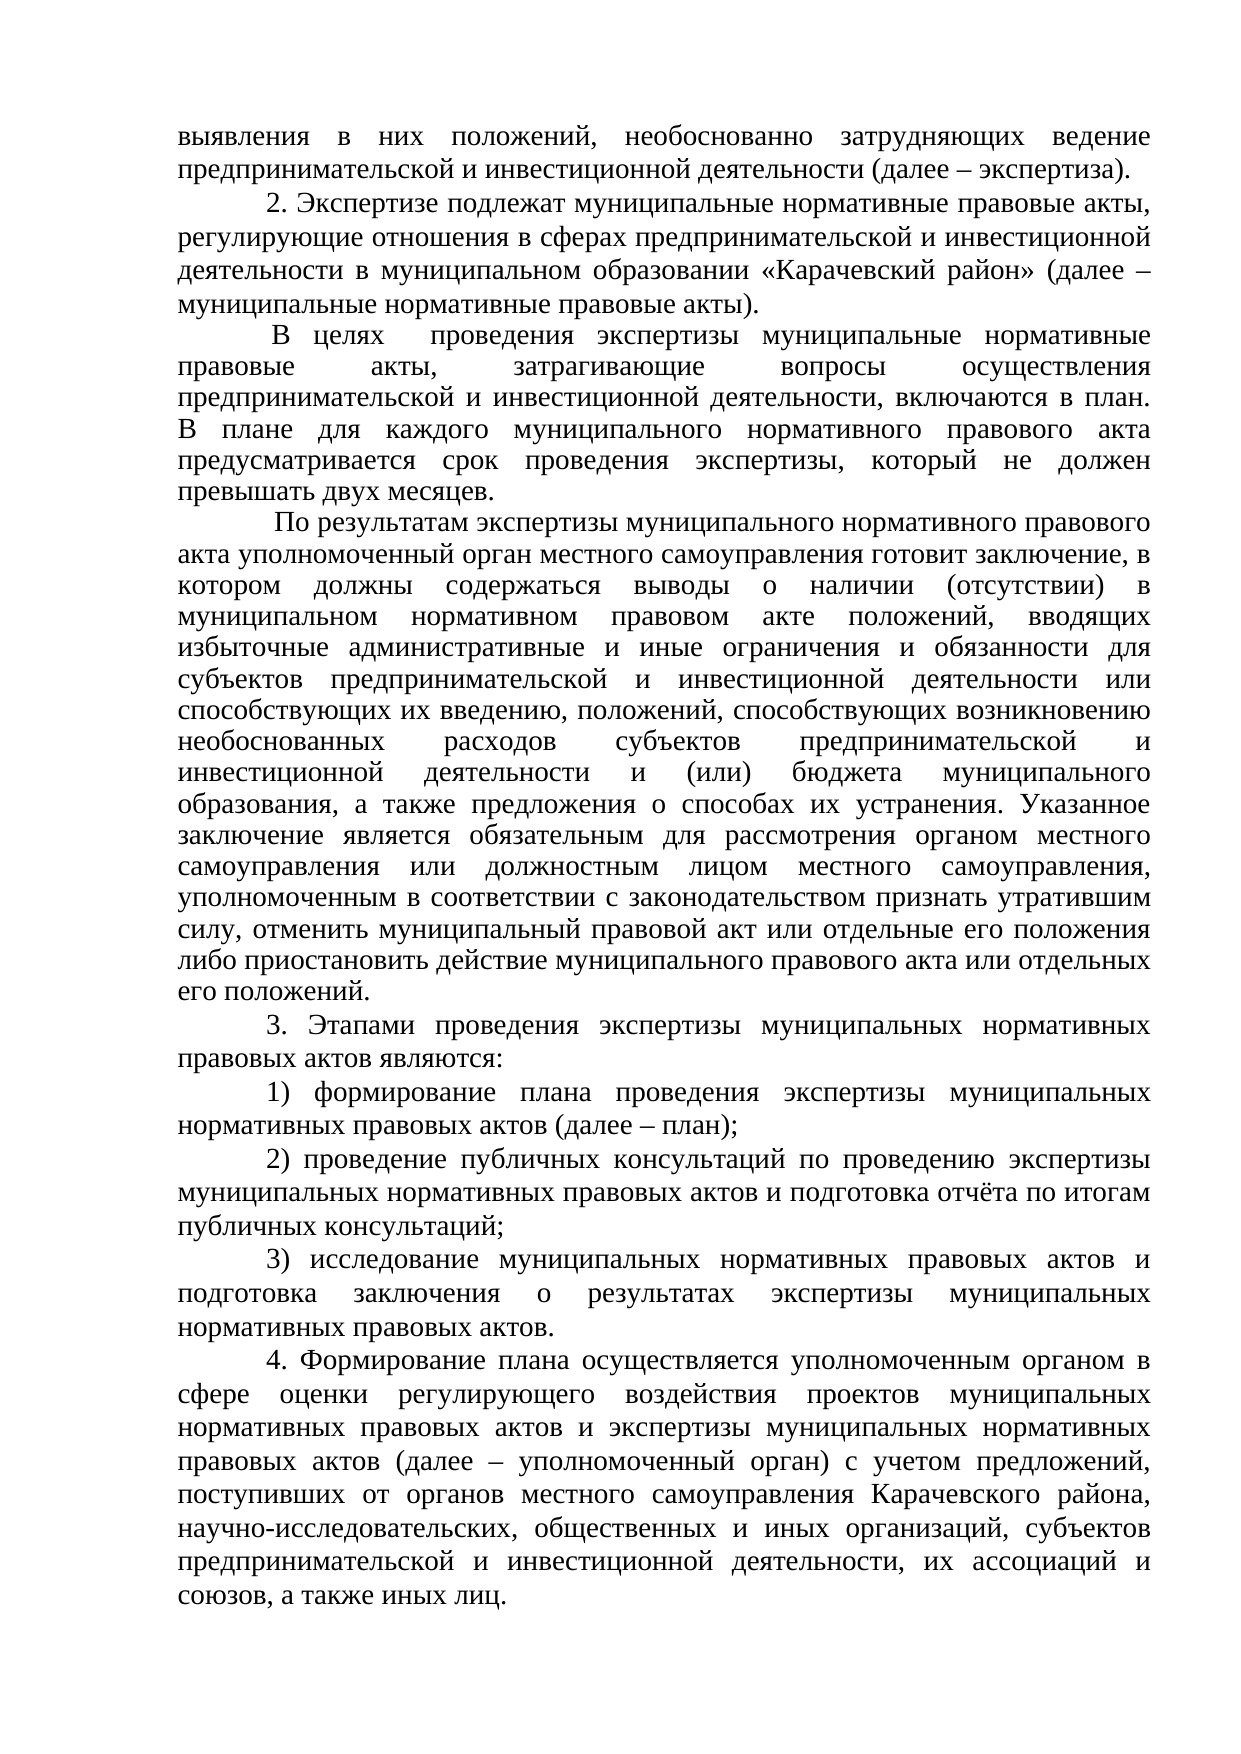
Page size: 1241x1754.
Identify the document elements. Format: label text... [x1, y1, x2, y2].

text 2. Экспертизе подлежат муниципальные нормативные правовые акты, регулирующие отношения в сферах предпринимательской и инвестиционной деятельности в муниципальном образовании «Карачевский район» (далее – муниципальные нормативные правовые акты). [177, 185, 1152, 319]
text 1) формирование плана проведения экспертизы муниципальных нормативных правовых актов (далее – план); [177, 1074, 1152, 1141]
text В целях проведения экспертизы муниципальные нормативные правовые акты, затрагивающие вопросы осуществления предпринимательской и инвестиционной деятельности, включаются в план. В плане для каждого муниципального нормативного правового акта предусматривается срок проведения экспертизы, который не должен превышать двух месяцев. [177, 319, 1152, 507]
text 4. Формирование плана осуществляется уполномоченным органом в сфере оценки регулирующего воздействия проектов муниципальных нормативных правовых актов и экспертизы муниципальных нормативных правовых актов (далее – уполномоченный орган) с учетом предложений, поступивших от органов местного самоуправления Карачевского района, научно-исследовательских, общественных и иных организаций, субъектов предпринимательской и инвестиционной деятельности, их ассоциаций и союзов, а также иных лиц. [177, 1342, 1152, 1611]
text По результатам экспертизы муниципального нормативного правового акта уполномоченный орган местного самоуправления готовит заключение, в котором должны содержаться выводы о наличии (отсутствии) в муниципальном нормативном правовом акте положений, вводящих избыточные административные и иные ограничения и обязанности для субъектов предпринимательской и инвестиционной деятельности или способствующих их введению, положений, способствующих возникновению необоснованных расходов субъектов предпринимательской и инвестиционной деятельности и (или) бюджета муниципального образования, а также предложения о способах их устранения. Указанное заключение является обязательным для рассмотрения органом местного самоуправления или должностным лицом местного самоуправления, уполномоченным в соответствии с законодательством признать утратившим силу, отменить муниципальный правовой акт или отдельные его положения либо приостановить действие муниципального правового акта или отдельных его положений. [177, 507, 1152, 1007]
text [177, 118, 1152, 185]
text 3. Этапами проведения экспертизы муниципальных нормативных правовых актов являются: [177, 1007, 1152, 1074]
text 2) проведение публичных консультаций по проведению экспертизы муниципальных нормативных правовых актов и подготовка отчёта по итогам публичных консультаций; [177, 1141, 1152, 1242]
text 3) исследование муниципальных нормативных правовых актов и подготовка заключения о результатах экспертизы муниципальных нормативных правовых актов. [177, 1242, 1152, 1342]
